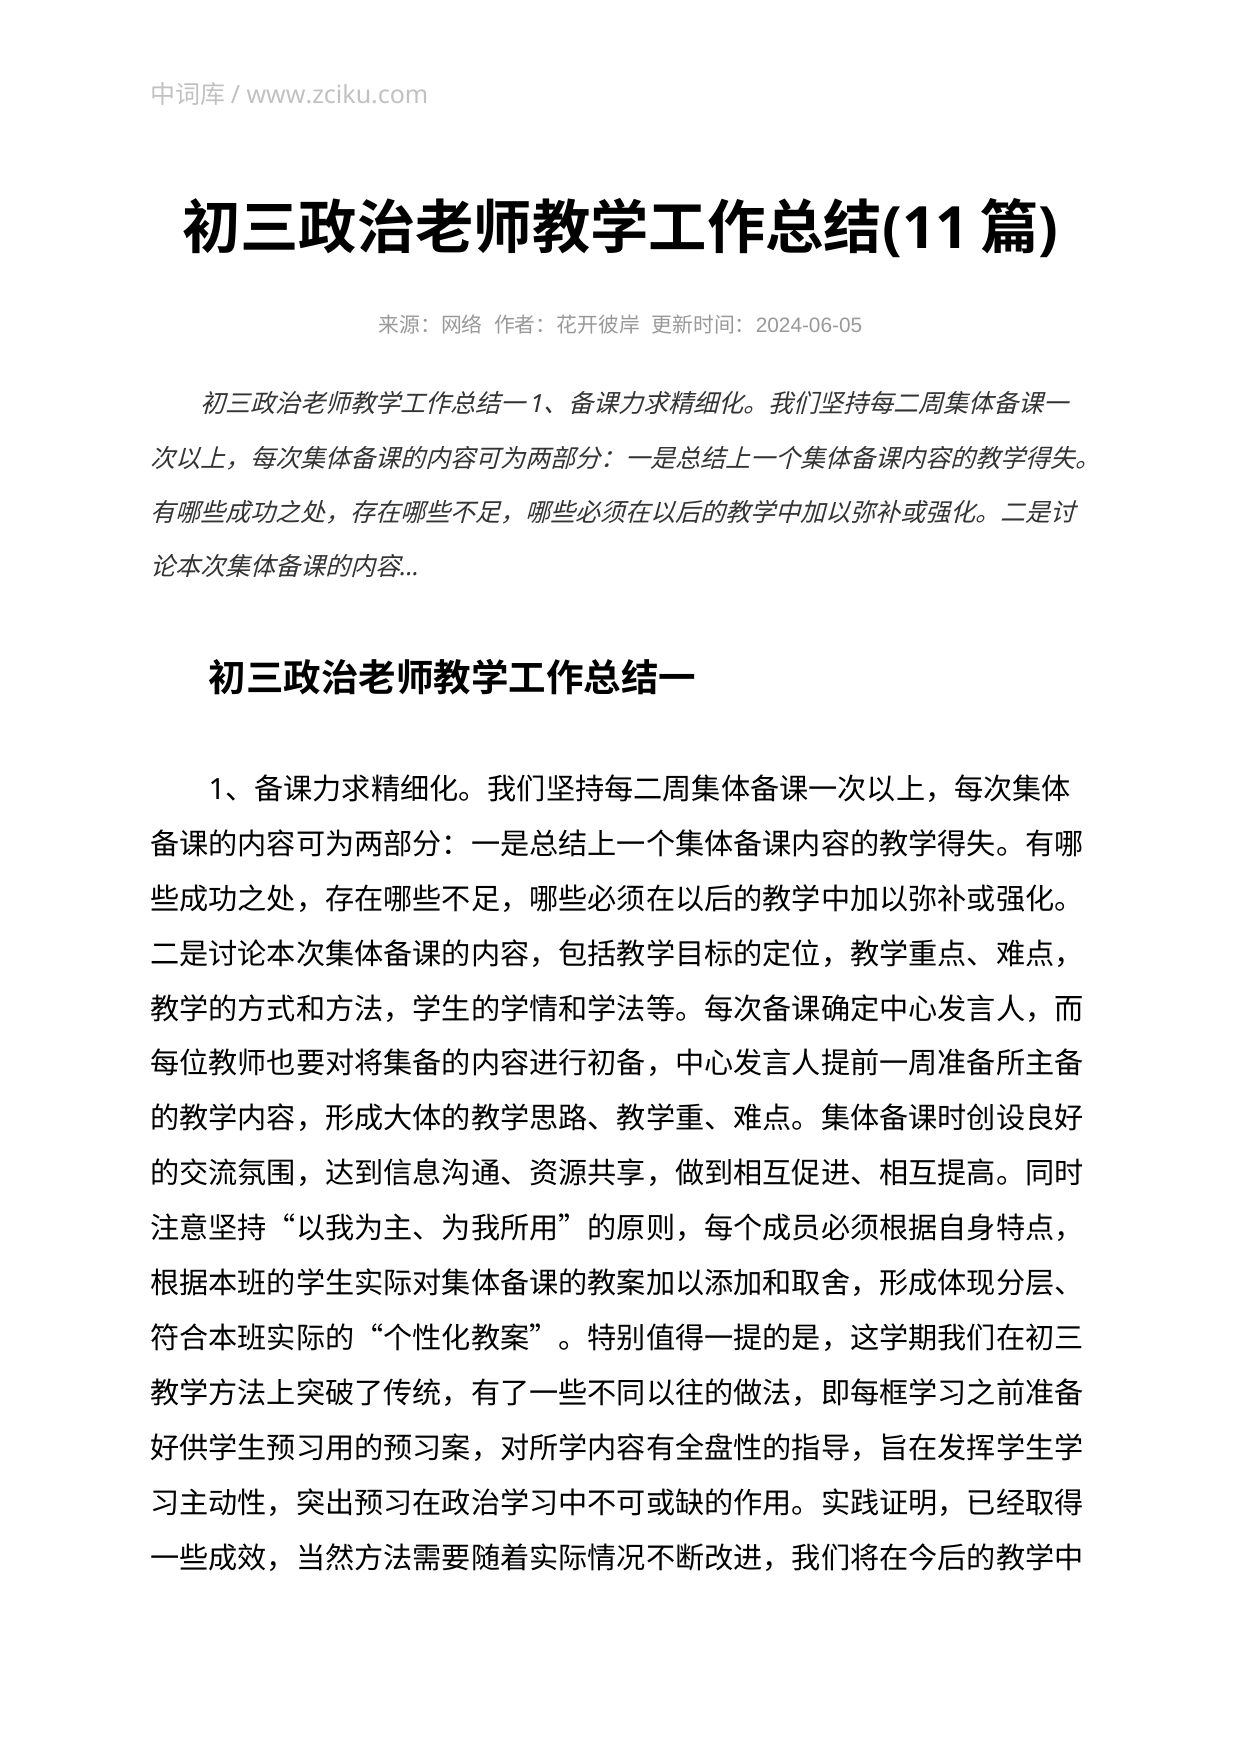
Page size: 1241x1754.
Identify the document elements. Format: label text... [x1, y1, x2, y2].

subtitle 初三政治老师教学工作总结(11篇) [150, 181, 1090, 266]
text 初三政治老师教学工作总结一 [150, 648, 1090, 702]
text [150, 766, 1090, 1576]
text 来源：网络 作者：花开彼岸 更新时间：2024-06-05 [150, 313, 1090, 337]
text 初三政治老师教学工作总结一1、备课力求精细化。我们坚持每二周集体备课一次以上，每次集体备课的内容可为两部分：一是总结上一个集体备课内容的教学得失。有哪些成功之处，存在哪些不足，哪些必须在以后的教学中加以弥补或强化。二是讨论本次集体备课的内容... [150, 384, 1090, 583]
